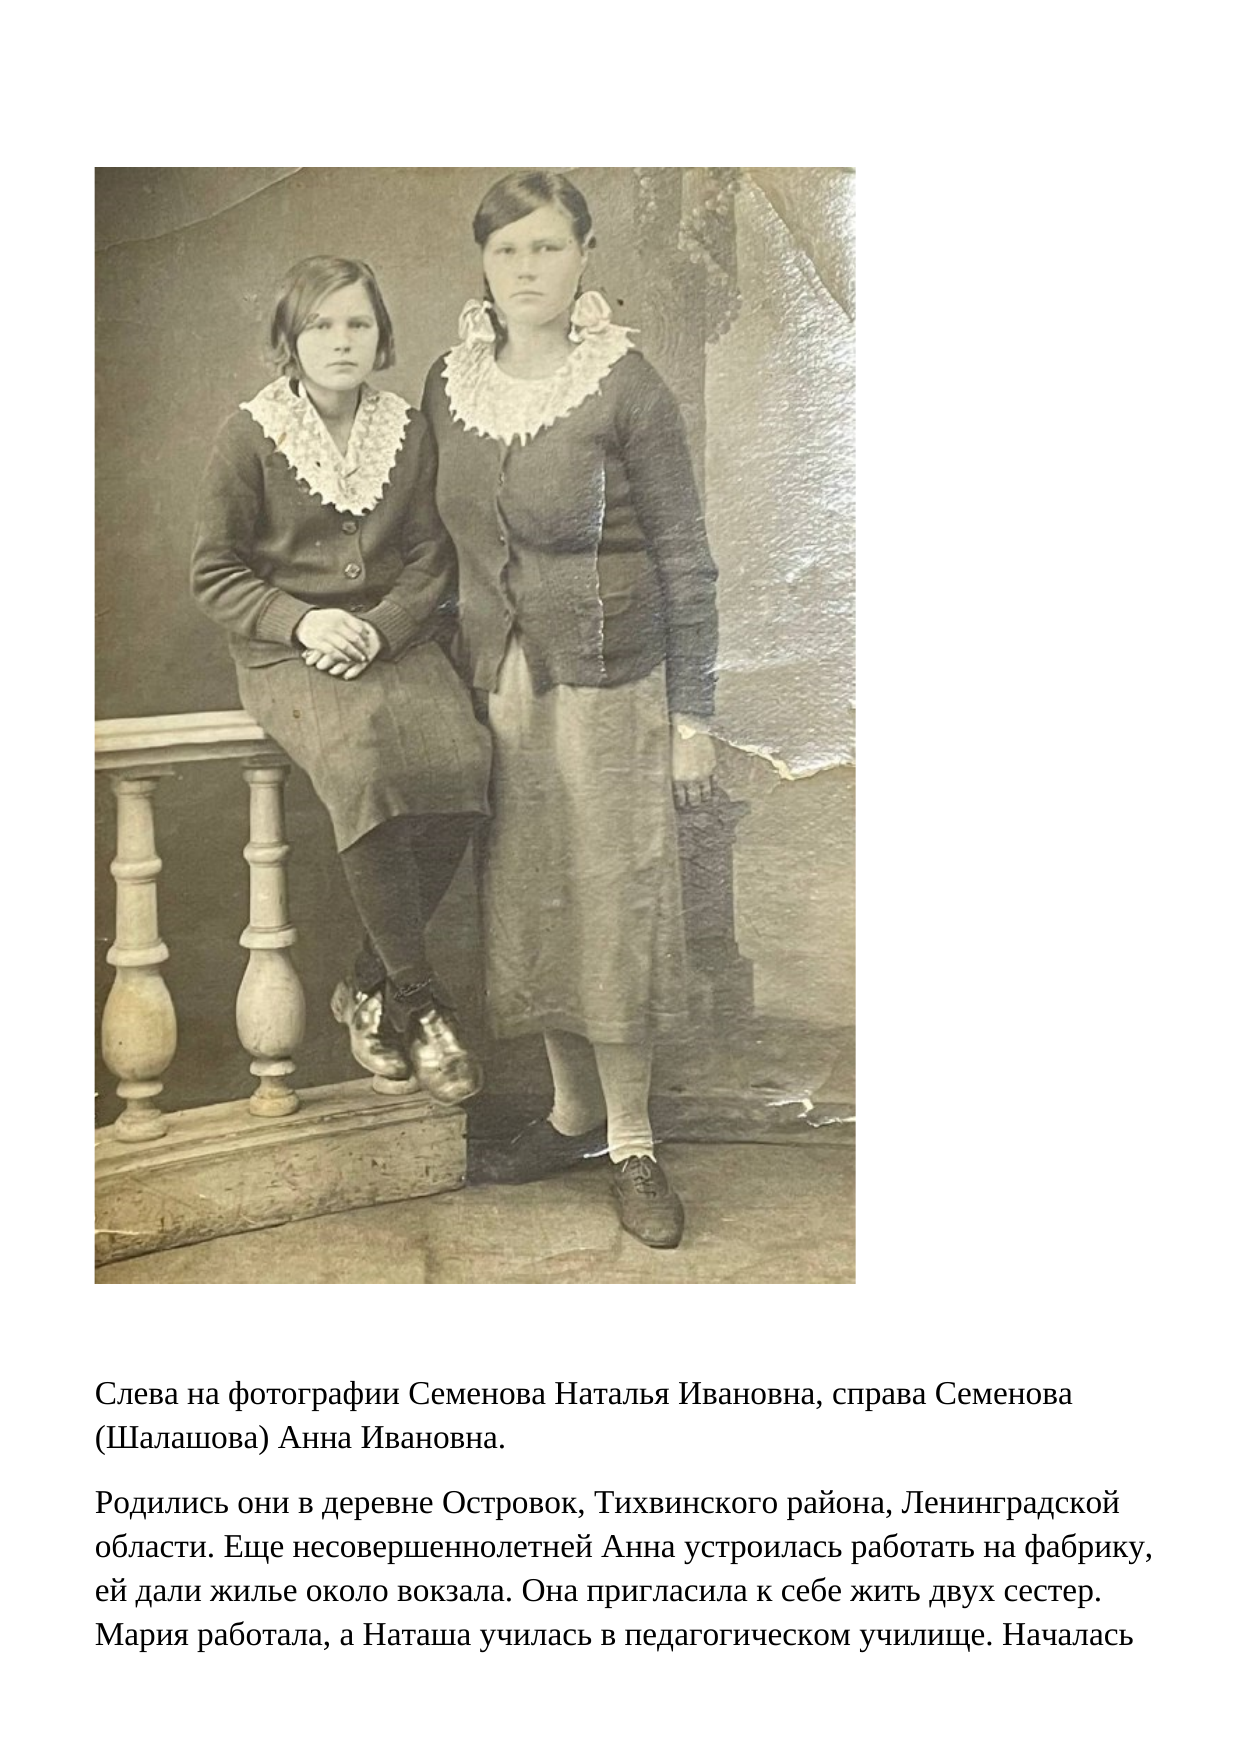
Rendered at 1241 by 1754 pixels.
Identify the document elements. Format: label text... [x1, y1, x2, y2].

text Слева на фотографии Семенова Наталья Ивановна, справа Семенова (Шалашова) Анна Ивановна. [94, 1373, 1165, 1456]
picture [94, 167, 856, 1284]
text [94, 1482, 1165, 1653]
